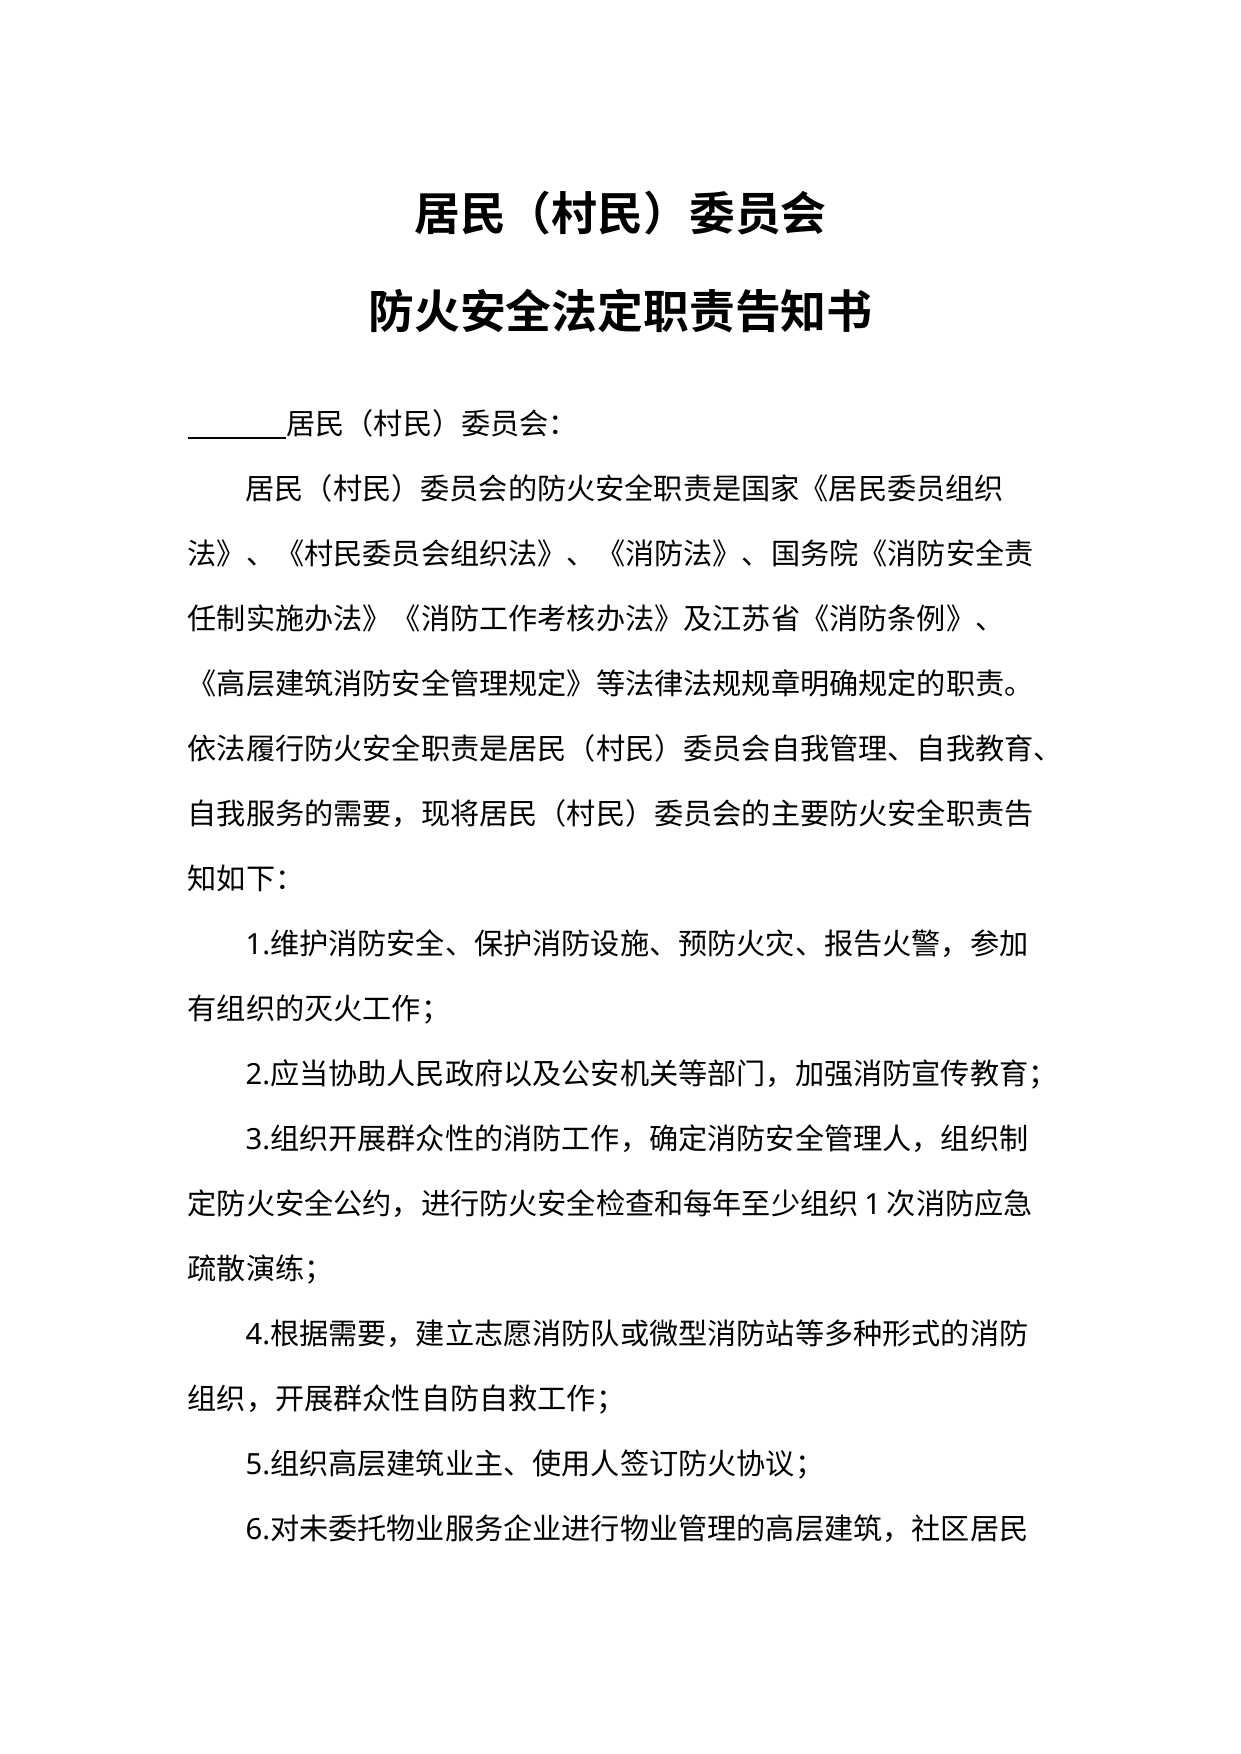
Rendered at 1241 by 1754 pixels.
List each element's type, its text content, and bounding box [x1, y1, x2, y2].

text 防火安全法定职责告知书 [187, 259, 1053, 357]
text 3.组织开展群众性的消防工作，确定消防安全管理人，组织制定防火安全公约，进行防火安全检查和每年至少组织1次消防应急疏散演练； [187, 1104, 1053, 1299]
text 居民（村民）委员会 [187, 162, 1053, 259]
text 居民（村民）委员会的防火安全职责是国家《居民委员组织法》、《村民委员会组织法》、《消防法》、国务院《消防安全责任制实施办法》《消防工作考核办法》及江苏省《消防条例》、《高层建筑消防安全管理规定》等法律法规规章明确规定的职责。依法履行防火安全职责是居民（村民）委员会自我管理、自我教育、自我服务的需要，现将居民（村民）委员会的主要防火安全职责告知如下： [187, 454, 1053, 909]
text 5.组织高层建筑业主、使用人签订防火协议； [187, 1429, 1053, 1494]
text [187, 1494, 1053, 1559]
text 4.根据需要，建立志愿消防队或微型消防站等多种形式的消防组织，开展群众性自防自救工作； [187, 1299, 1053, 1429]
text 居民（村民）委员会： [187, 389, 1053, 454]
text 1.维护消防安全、保护消防设施、预防火灾、报告火警，参加有组织的灭火工作； [187, 909, 1053, 1039]
text 2.应当协助人民政府以及公安机关等部门，加强消防宣传教育； [187, 1039, 1053, 1104]
